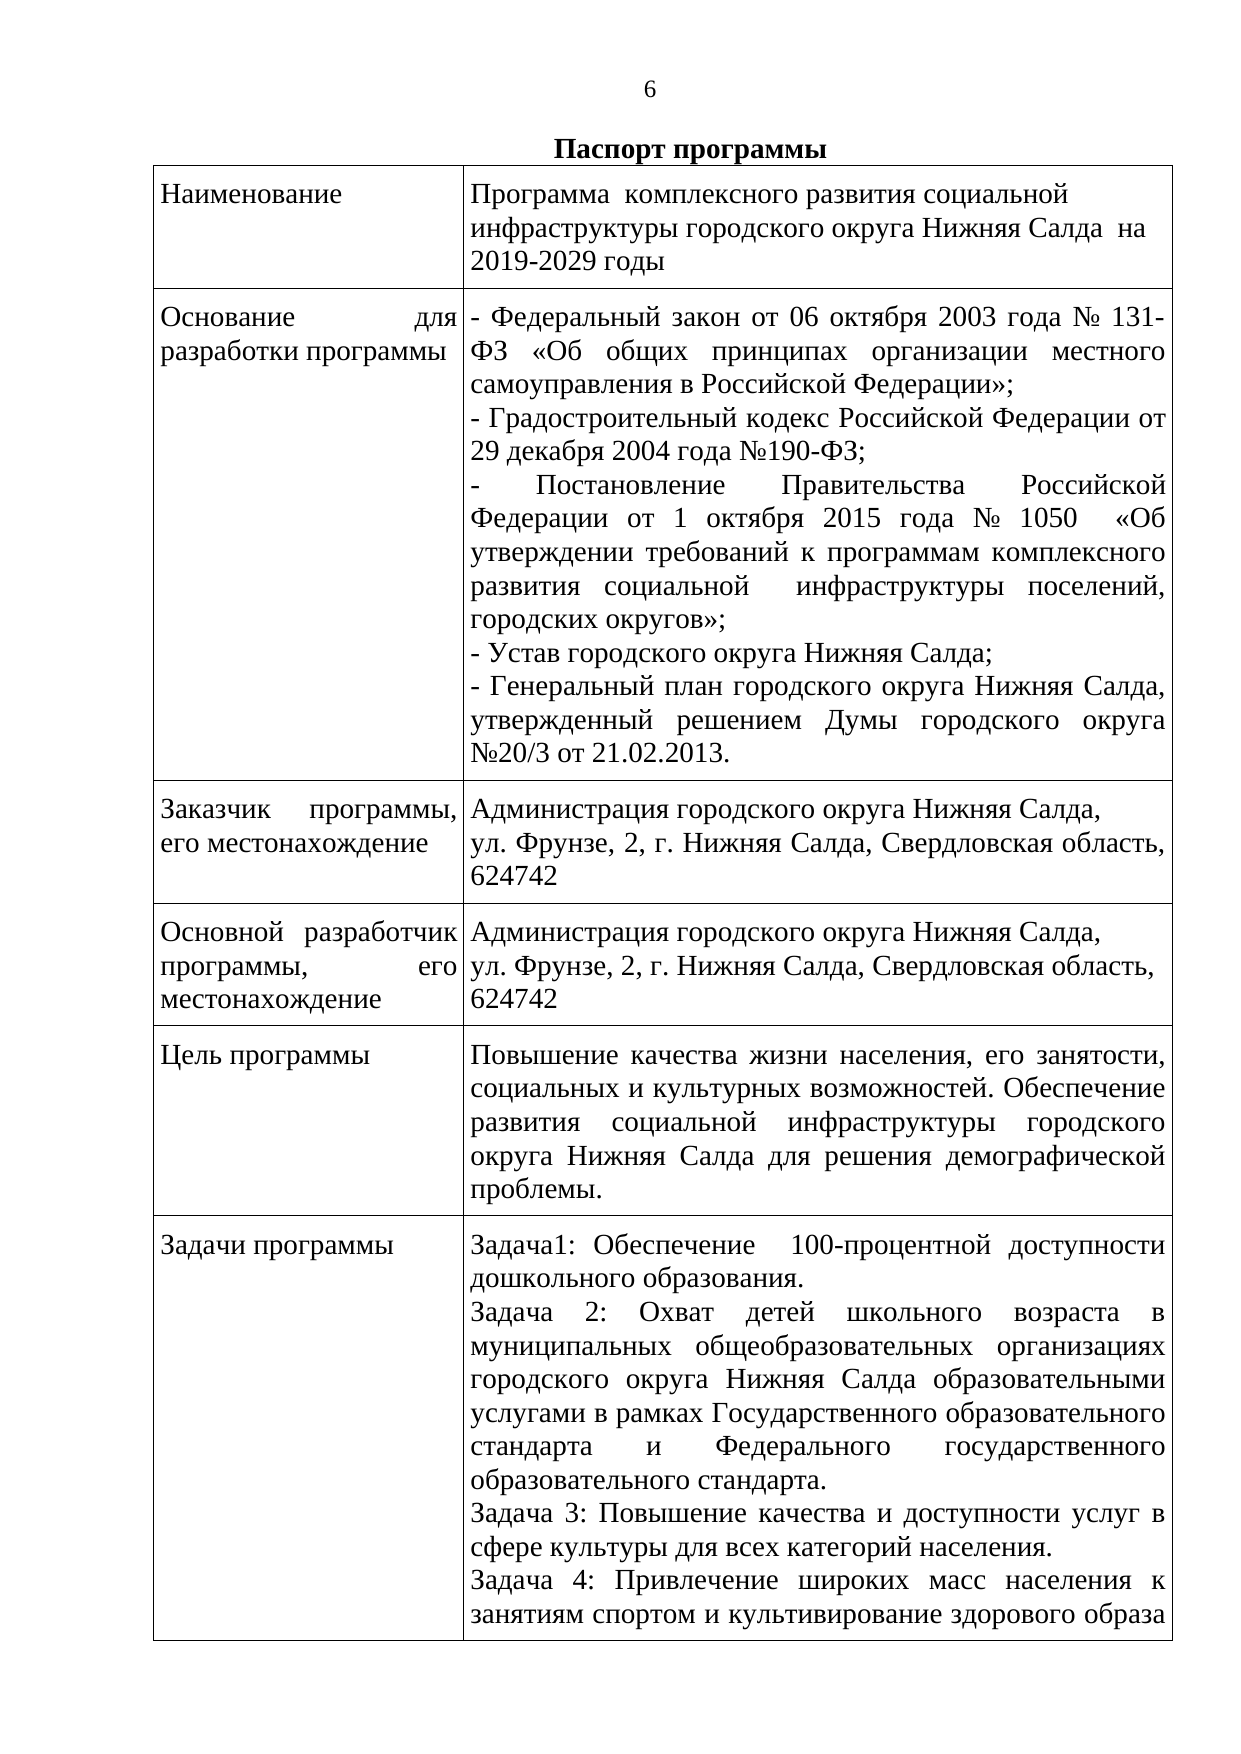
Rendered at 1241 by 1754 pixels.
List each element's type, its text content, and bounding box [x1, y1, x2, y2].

table_cell Заказчик программы, его местонахождение [154, 781, 463, 902]
table_cell Администрация городского округа Нижняя Салда, ул. Фрунзе, 2, г. Нижняя Салда, Свердловская область, 624742 [464, 781, 1172, 902]
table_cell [464, 1216, 1172, 1640]
table_cell Основной разработчик программы, его местонахождение [154, 904, 463, 1025]
table_cell Администрация городского округа Нижняя Салда, ул. Фрунзе, 2, г. Нижняя Салда, Свердловская область, 624742 [464, 904, 1172, 1025]
text Паспорт программы [148, 131, 1152, 165]
table_cell Основание для разработки программы [154, 289, 463, 779]
table_header Программа комплексного развития социальной инфраструктуры городского округа Нижняя Салда на 2019-2029 годы [464, 166, 1172, 288]
table_cell Задачи программы [154, 1216, 463, 1640]
table_cell - Федеральный закон от 06 октября 2003 года № 131-ФЗ «Об общих принципах организации местного самоуправления в Российской Федерации»; - Градостроительный кодекс Российской Федерации от 29 декабря 2004 года №190-ФЗ; - Постановление Правительства Российской Федерации от 1 октября 2015 года № 1050 «Об утверждении требований к программам комплексного развития социальной инфраструктуры поселений, городских округов»; - Устав городского округа Нижняя Салда; - Генеральный план городского округа Нижняя Салда, утвержденный решением Думы городского округа №20/3 от 21.02.2013. [464, 289, 1172, 779]
table_cell Повышение качества жизни населения, его занятости, социальных и культурных возможностей. Обеспечение развития социальной инфраструктуры городского округа Нижняя Салда для решения демографической проблемы. [464, 1026, 1172, 1215]
table_header Наименование [154, 166, 463, 288]
table_cell Цель программы [154, 1026, 463, 1215]
